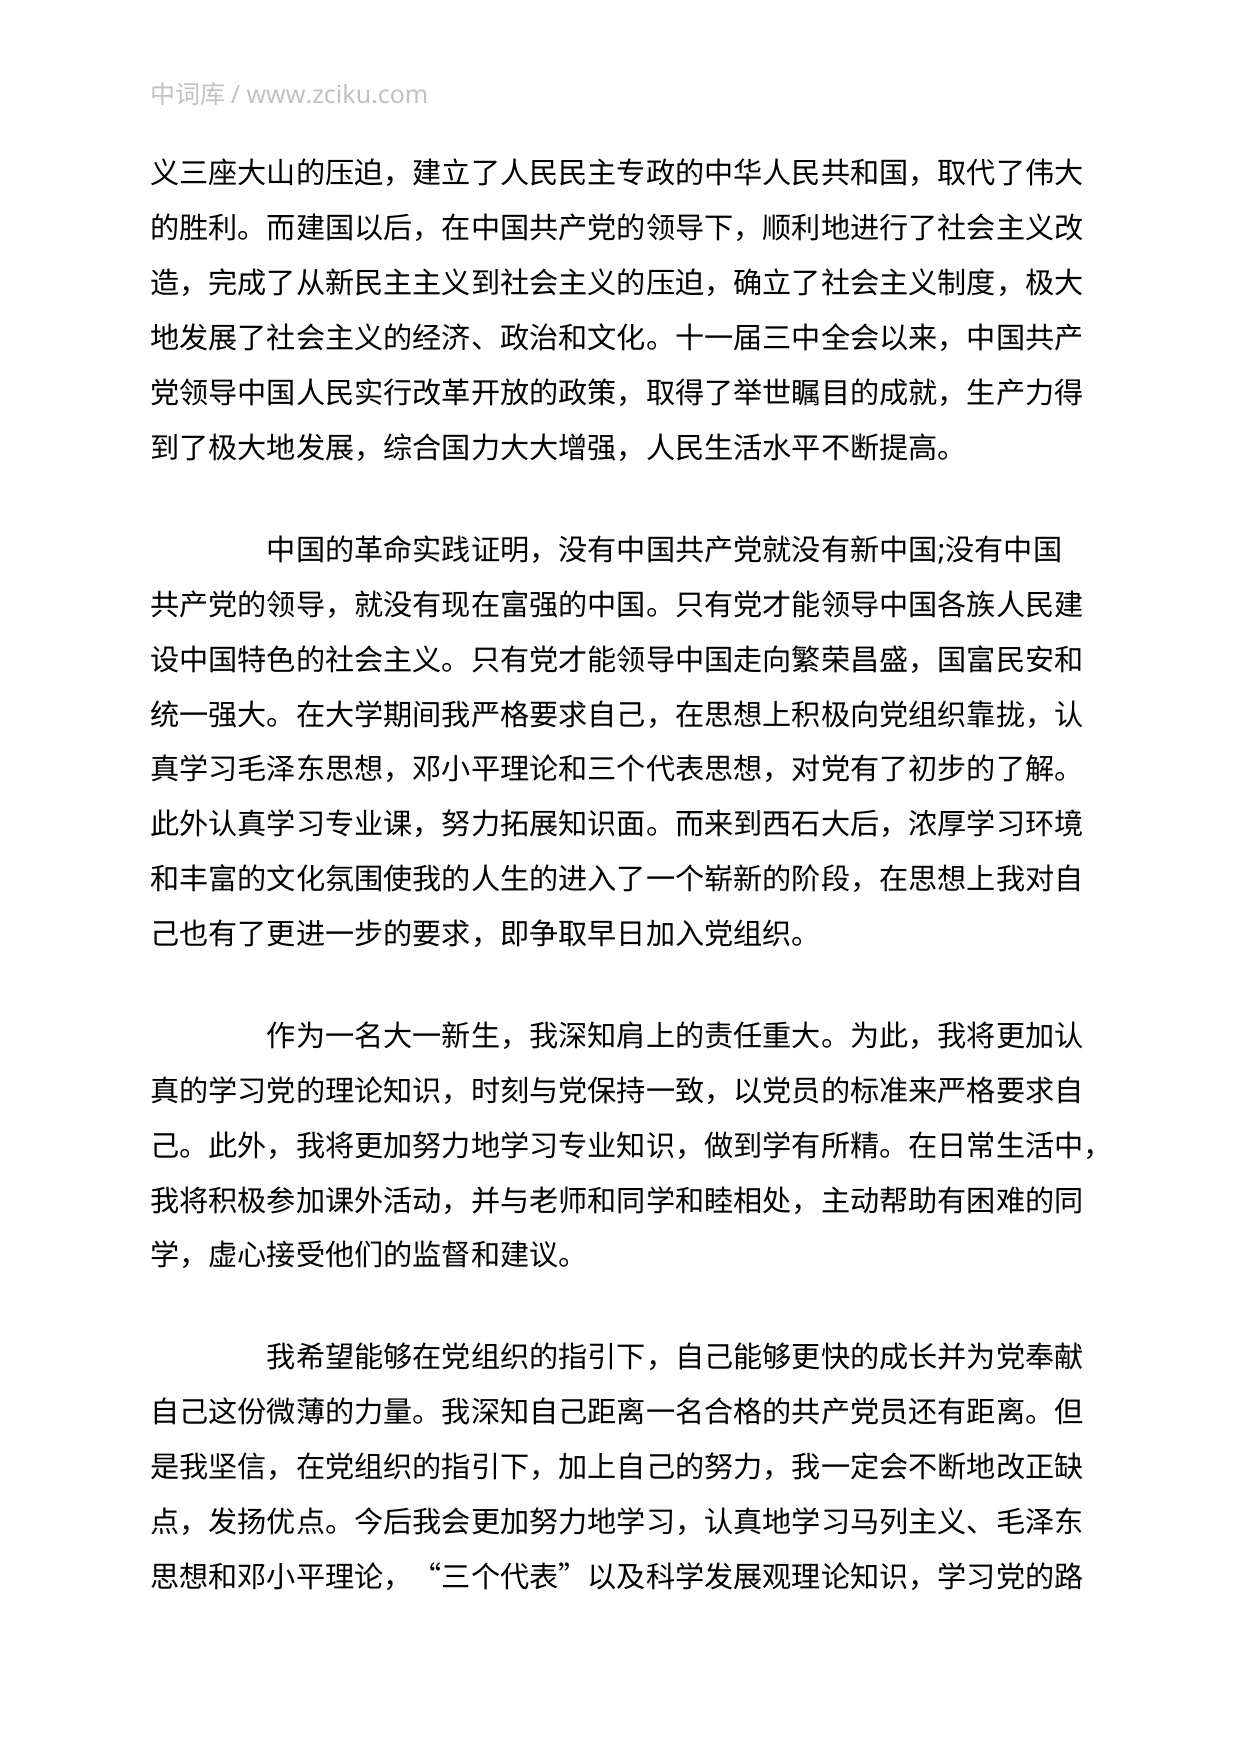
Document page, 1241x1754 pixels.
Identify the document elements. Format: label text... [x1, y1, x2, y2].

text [150, 1334, 1090, 1596]
text 作为一名大一新生，我深知肩上的责任重大。为此，我将更加认真的学习党的理论知识，时刻与党保持一致，以党员的标准来严格要求自己。此外，我将更加努力地学习专业知识，做到学有所精。在日常生活中，我将积极参加课外活动，并与老师和同学和睦相处，主动帮助有困难的同学，虚心接受他们的监督和建议。 [150, 1012, 1090, 1274]
text 中国的革命实践证明，没有中国共产党就没有新中国;没有中国共产党的领导，就没有现在富强的中国。只有党才能领导中国各族人民建设中国特色的社会主义。只有党才能领导中国走向繁荣昌盛，国富民安和统一强大。在大学期间我严格要求自己，在思想上积极向党组织靠拢，认真学习毛泽东思想，邓小平理论和三个代表思想，对党有了初步的了解。此外认真学习专业课，努力拓展知识面。而来到西石大后，浓厚学习环境和丰富的文化氛围使我的人生的进入了一个崭新的阶段，在思想上我对自己也有了更进一步的要求，即争取早日加入党组织。 [150, 526, 1090, 953]
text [150, 150, 1090, 467]
